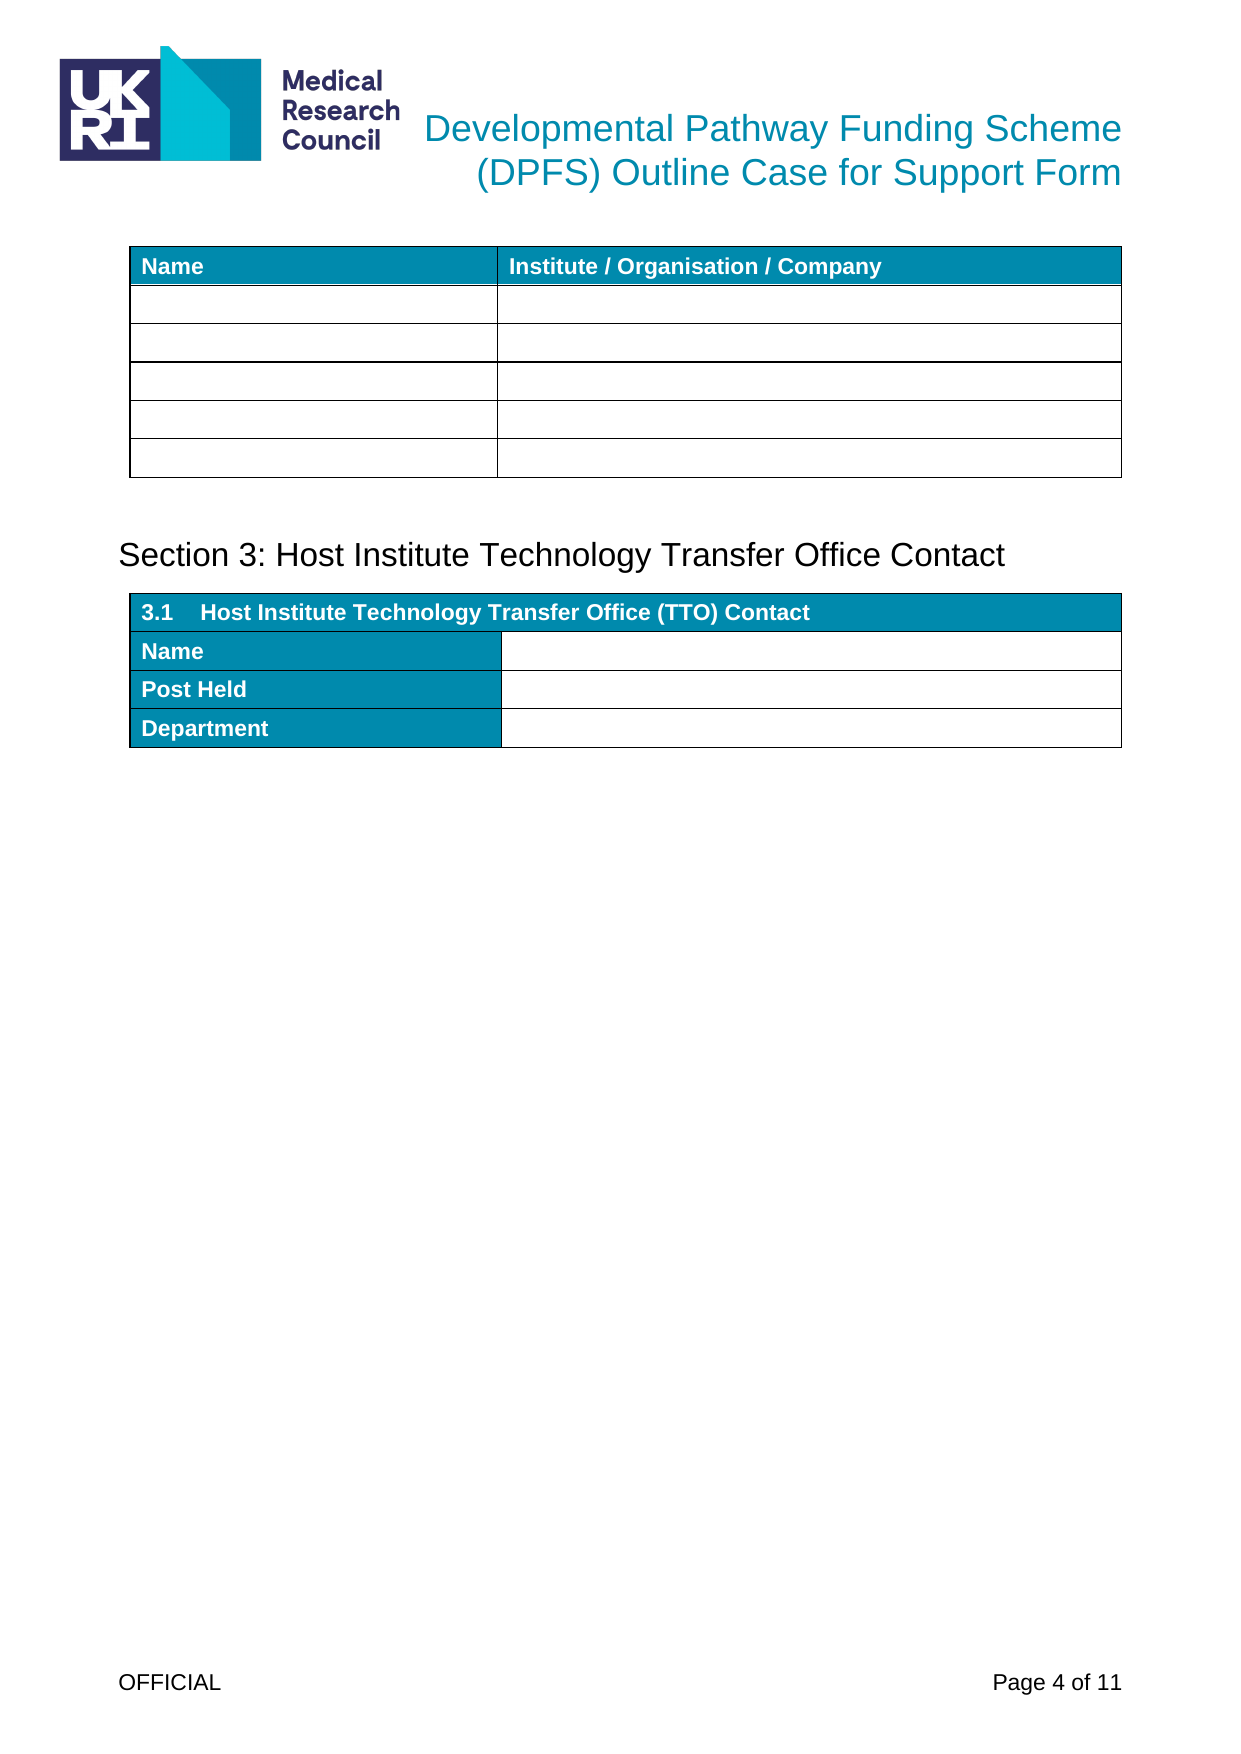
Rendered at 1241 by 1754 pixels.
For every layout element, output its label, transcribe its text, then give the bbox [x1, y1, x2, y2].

table_cell [131, 286, 497, 323]
table_cell Post Held [131, 671, 501, 708]
table_cell [502, 709, 1121, 747]
table_cell [498, 286, 1121, 323]
table_cell [131, 401, 497, 438]
table_cell [131, 439, 497, 477]
table_cell [502, 632, 1121, 670]
table_cell [498, 324, 1121, 361]
table_cell Name [131, 632, 501, 670]
text Section 3: Host Institute Technology Transfer Office Contact [118, 535, 1122, 574]
table_cell [502, 671, 1121, 708]
table_cell [498, 401, 1121, 438]
table_cell Name [131, 247, 497, 284]
table_cell Department [131, 709, 501, 747]
table_cell [131, 363, 497, 400]
table_cell [131, 324, 497, 361]
picture [59, 46, 400, 161]
table_cell [498, 439, 1121, 477]
table_cell Institute / Organisation / Company [498, 247, 1121, 284]
table_header 3.1 Host Institute Technology Transfer Office (TTO) Contact [131, 594, 1121, 631]
table_cell [498, 363, 1121, 400]
